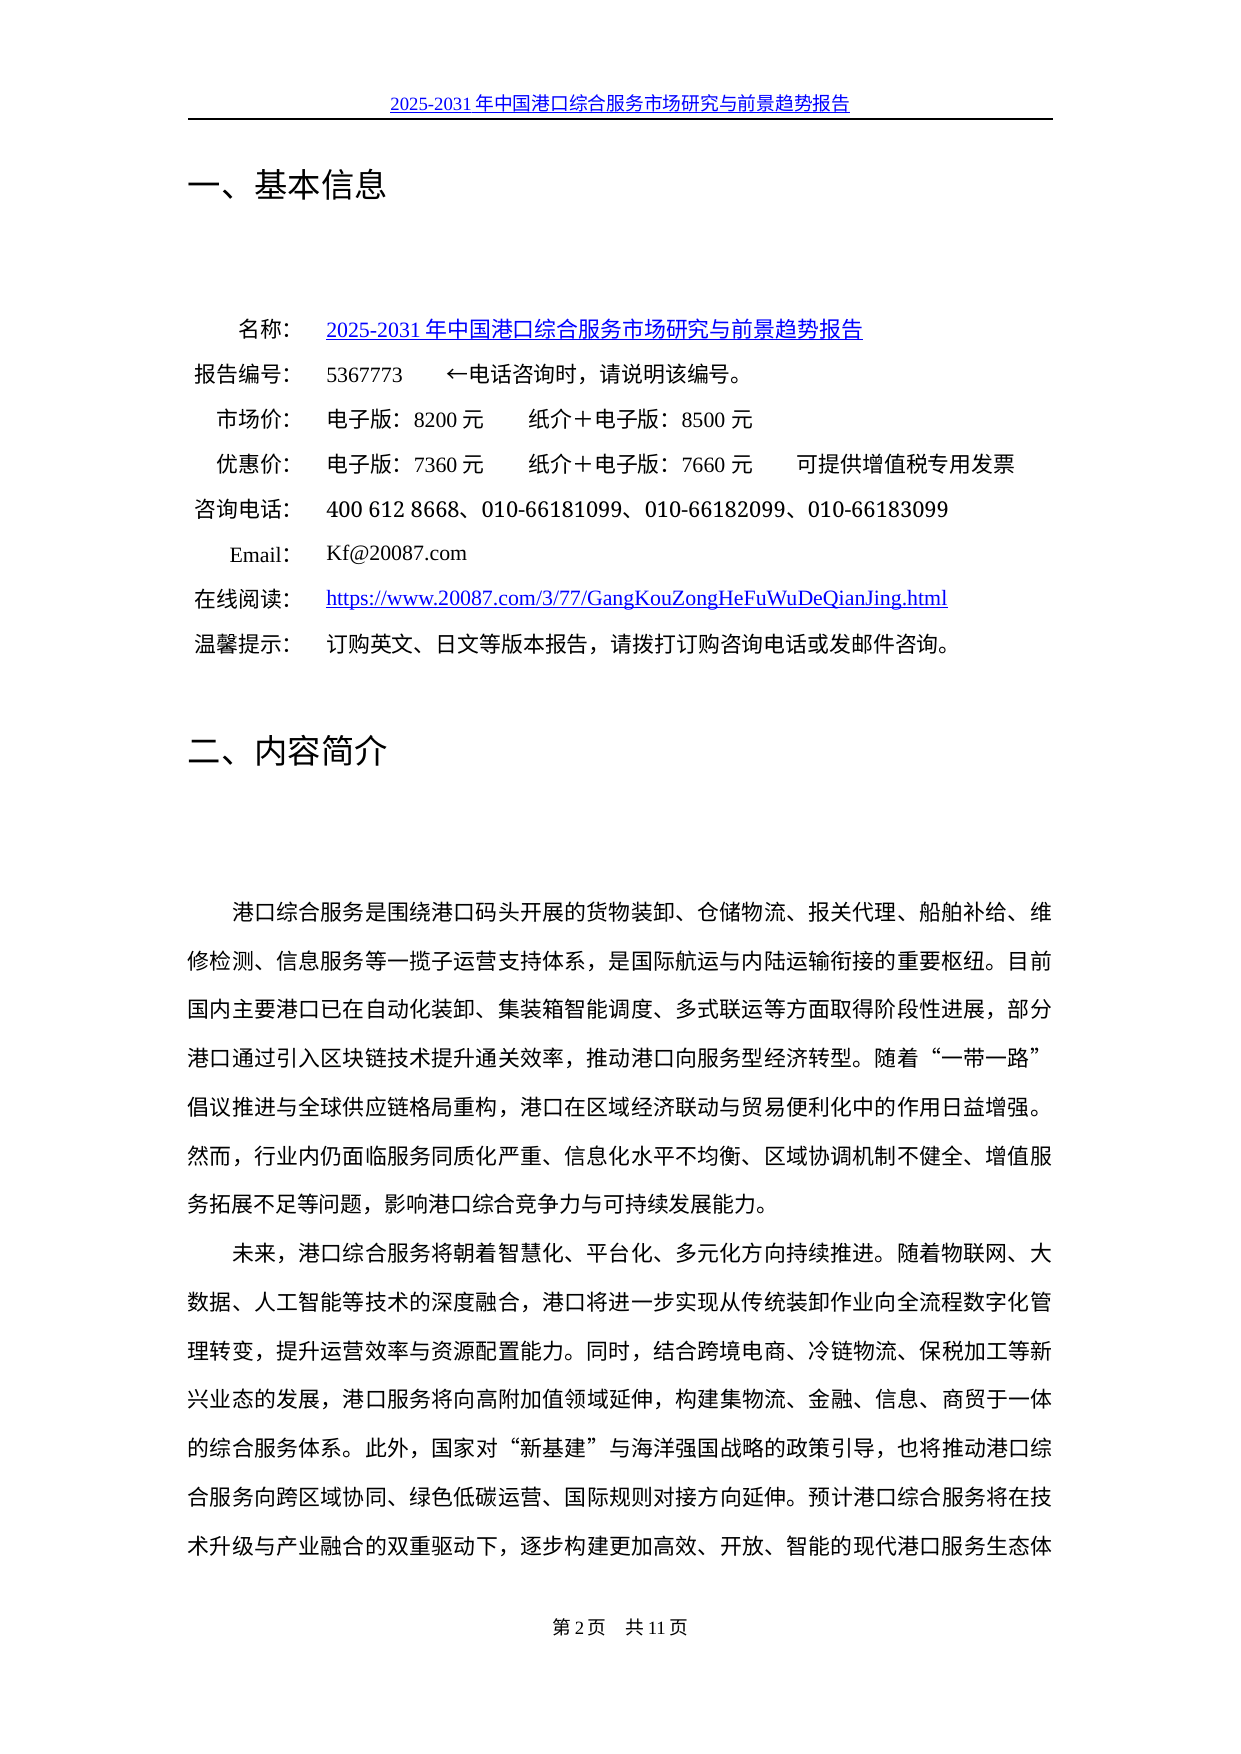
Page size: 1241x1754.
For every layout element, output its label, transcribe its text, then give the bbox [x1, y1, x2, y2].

table_cell 在线阅读： [167, 582, 315, 627]
table_cell 电子版：7360 元 纸介＋电子版：7660 元 可提供增值税专用发票 [315, 447, 1073, 492]
table_cell 市场价： [167, 402, 315, 447]
table_cell 电子版：8200 元 纸介＋电子版：8500 元 [315, 402, 1073, 447]
table_cell 咨询电话： [167, 492, 315, 537]
table_cell 优惠价： [167, 447, 315, 492]
table_cell 5367773 ←电话咨询时，请说明该编号。 [315, 357, 1073, 402]
table_cell [315, 582, 1073, 627]
title 一、基本信息 [187, 150, 1053, 215]
table_header 名称： [167, 312, 315, 357]
table_header 2025-2031年中国港口综合服务市场研究与前景趋势报告 [315, 312, 1073, 357]
title 二、内容简介 [187, 717, 1053, 782]
table_cell 报告编号： [167, 357, 315, 402]
table_cell 400 612 8668、010-66181099、010-66182099、010-66183099 [315, 492, 1073, 537]
table_cell 订购英文、日文等版本报告，请拨打订购咨询电话或发邮件咨询。 [315, 627, 1073, 672]
table_cell 温馨提示： [167, 627, 315, 672]
table_cell Email： [167, 537, 315, 582]
table_cell Kf@20087.com [315, 537, 1073, 582]
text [187, 894, 1053, 1561]
